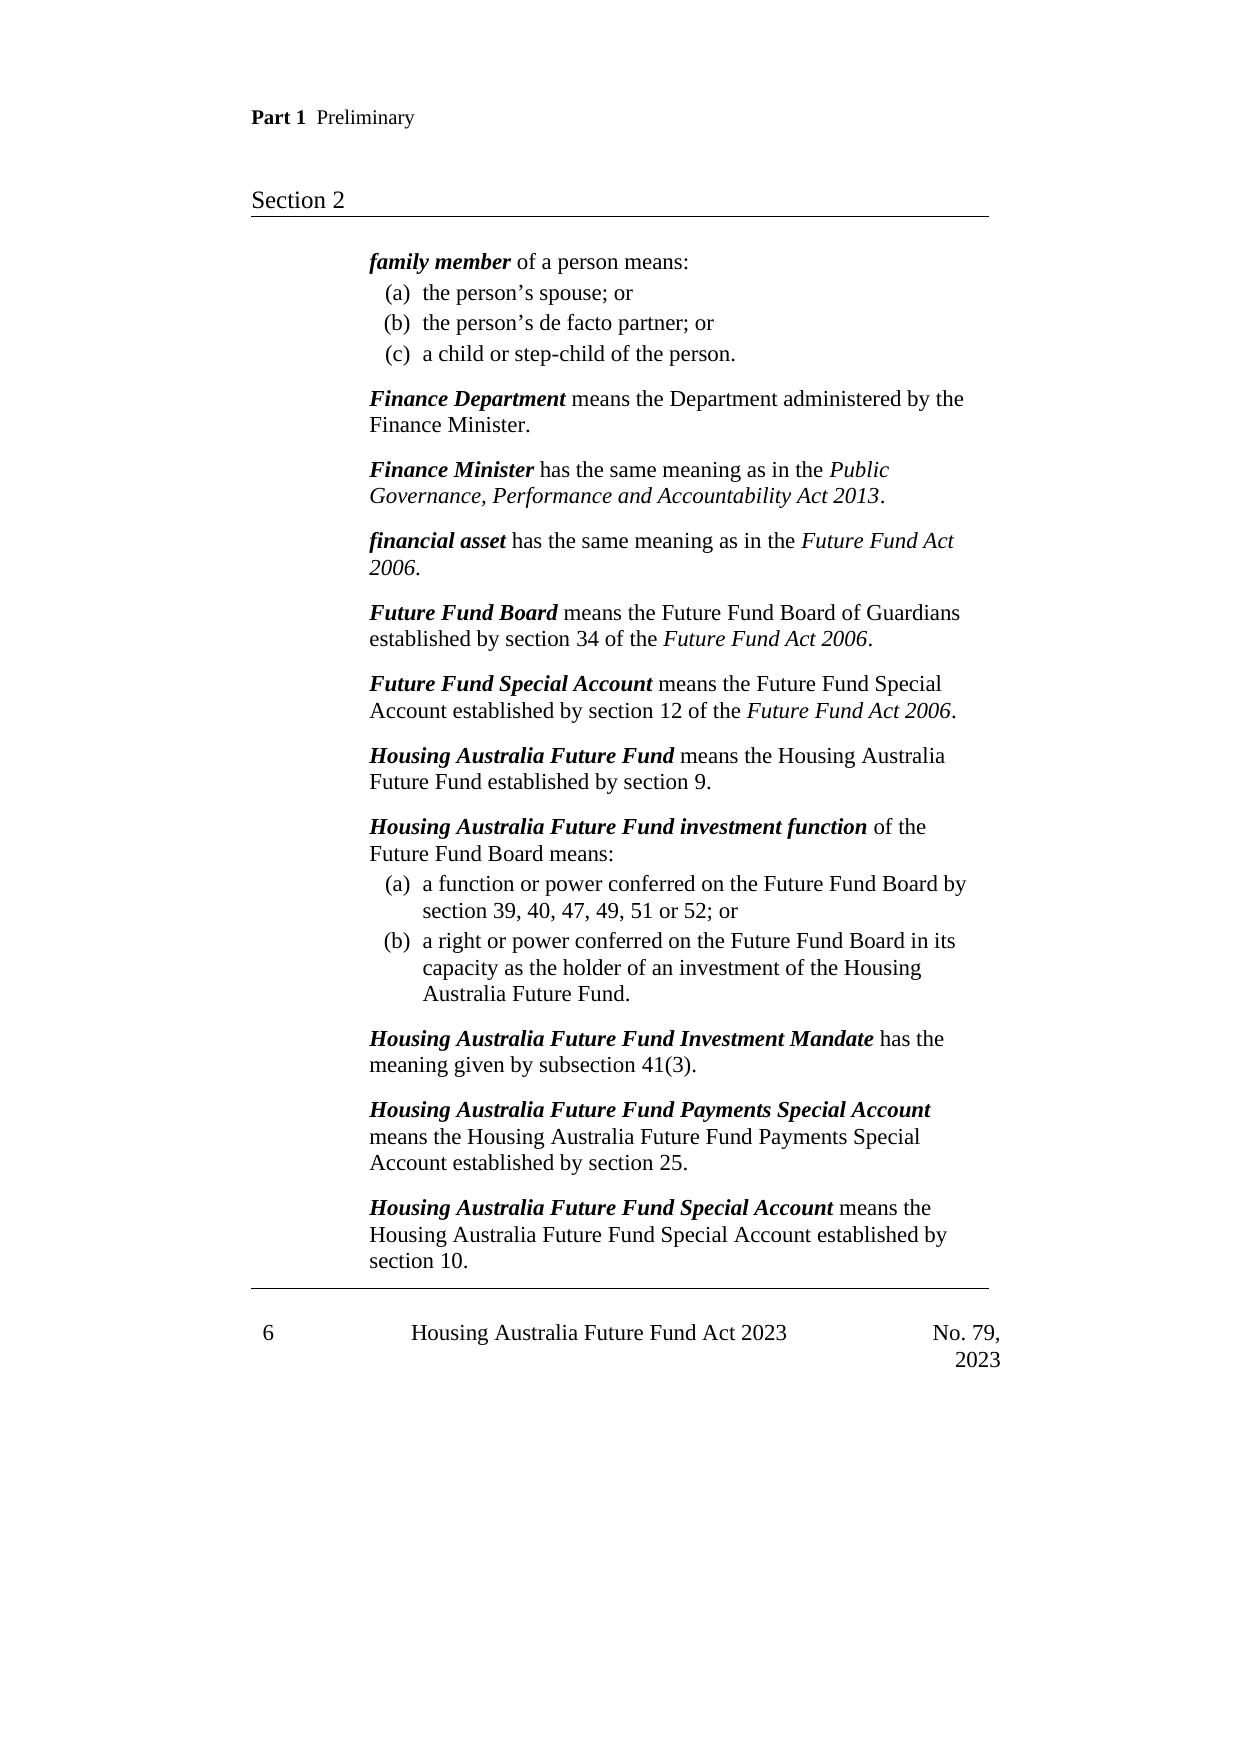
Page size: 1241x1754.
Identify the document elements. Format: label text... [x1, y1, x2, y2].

text (c) a child or step-child of the person. [251, 339, 989, 366]
text Housing Australia Future Fund Payments Special Account means the Housing Australia Future Fund Payments Special Account established by section 25. [369, 1096, 989, 1176]
text Housing Australia Future Fund Investment Mandate has the meaning given by subsection 41(3). [369, 1025, 989, 1078]
text (a) a function or power conferred on the Future Fund Board by section 39, 40, 47, 49, 51 or 52; or [251, 870, 989, 923]
text Housing Australia Future Fund Special Account means the Housing Australia Future Fund Special Account established by section 10. [369, 1194, 989, 1273]
text Future Fund Special Account means the Future Fund Special Account established by section 12 of the Future Fund Act 2006. [369, 671, 989, 723]
text (b) a right or power conferred on the Future Fund Board in its capacity as the holder of an investment of the Housing Australia Future Fund. [251, 927, 989, 1006]
text (b) the person’s de facto partner; or [251, 309, 989, 335]
text financial asset has the same meaning as in the Future Fund Act 2006. [369, 528, 989, 580]
text Finance Minister has the same meaning as in the Public Governance, Performance and Accountability Act 2013. [369, 456, 989, 509]
text Finance Department means the Department administered by the Finance Minister. [369, 385, 989, 437]
text family member of a person means: [369, 248, 989, 274]
text Future Fund Board means the Future Fund Board of Guardians established by section 34 of the Future Fund Act 2006. [369, 599, 989, 652]
text Housing Australia Future Fund means the Housing Australia Future Fund established by section 9. [369, 742, 989, 795]
text Housing Australia Future Fund investment function of the Future Fund Board means: [369, 813, 989, 866]
text (a) the person’s spouse; or [251, 278, 989, 305]
